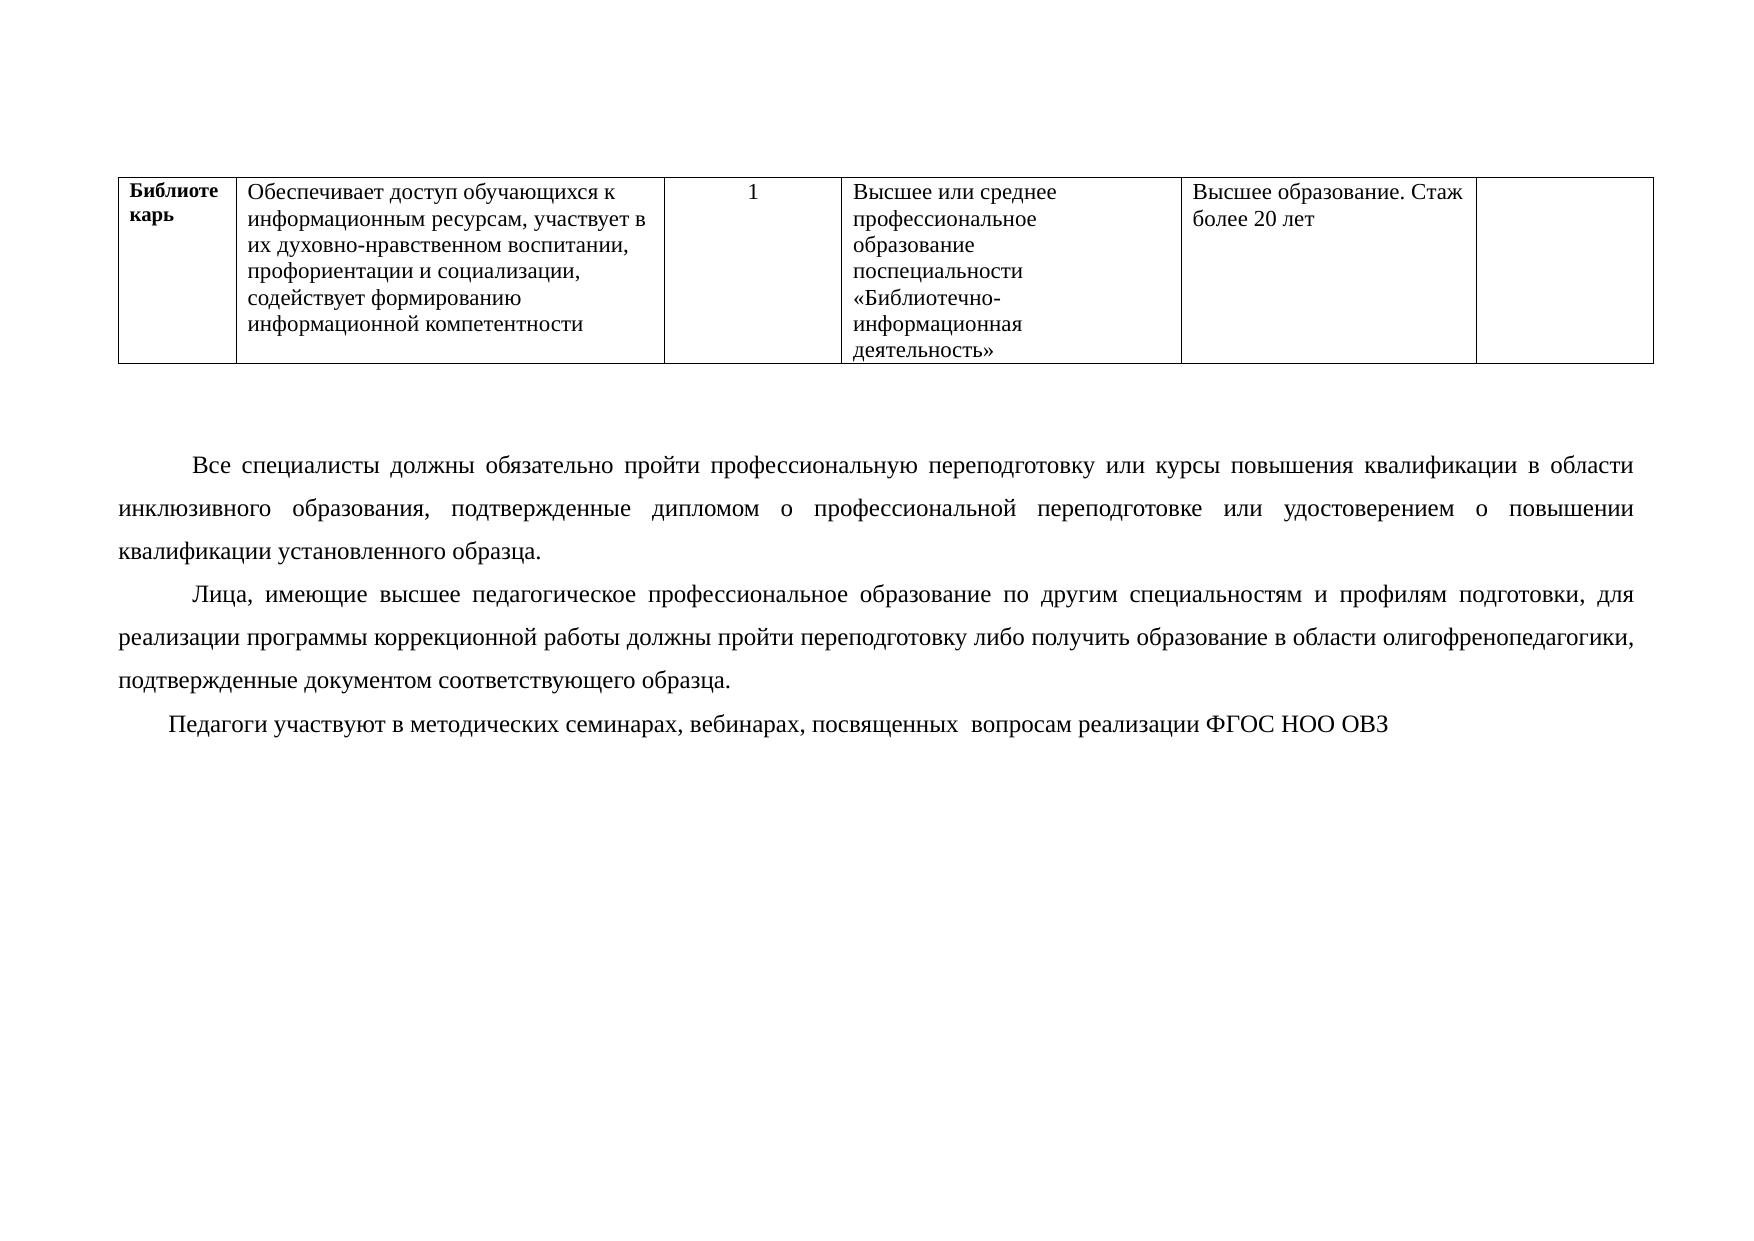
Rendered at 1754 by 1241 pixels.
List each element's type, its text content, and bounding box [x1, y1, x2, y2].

table_cell Библиотекарь [119, 178, 236, 363]
text Лица, имеющие высшее педагогическое профессиональное образование по другим специальностям и профилям подготовки, для реализации программы коррекционной работы должны пройти переподготовку либо получить образование в области олигофренопедагогики, подтвержденные документом соответствующего образца. [118, 579, 1636, 694]
table_cell Обеспечивает доступ обучающихся к информационным ресурсам, участвует в их духовно-нравственном воспитании, профориентации и социализации, содействует формированию информационной компетентности [237, 178, 664, 363]
table_cell 1 [665, 178, 841, 363]
text Все специалисты должны обязательно пройти профессиональную переподготовку или курсы повышения квалификации в области инклюзивного образования, подтвержденные дипломом о профессиональной переподготовке или удостоверением о повышении квалификации установленного образца. [118, 450, 1636, 565]
table_cell [1477, 178, 1653, 363]
table_cell Высшее образование. Стаж более 20 лет [1182, 178, 1476, 363]
table_cell Высшее или среднее профессиональное образование поспециальности «Библиотечно-информационная деятельность» [842, 178, 1181, 363]
text Педагоги участвуют в методических семинарах, вебинарах, посвященных вопросам реализации ФГОС НОО ОВЗ [118, 709, 1636, 737]
